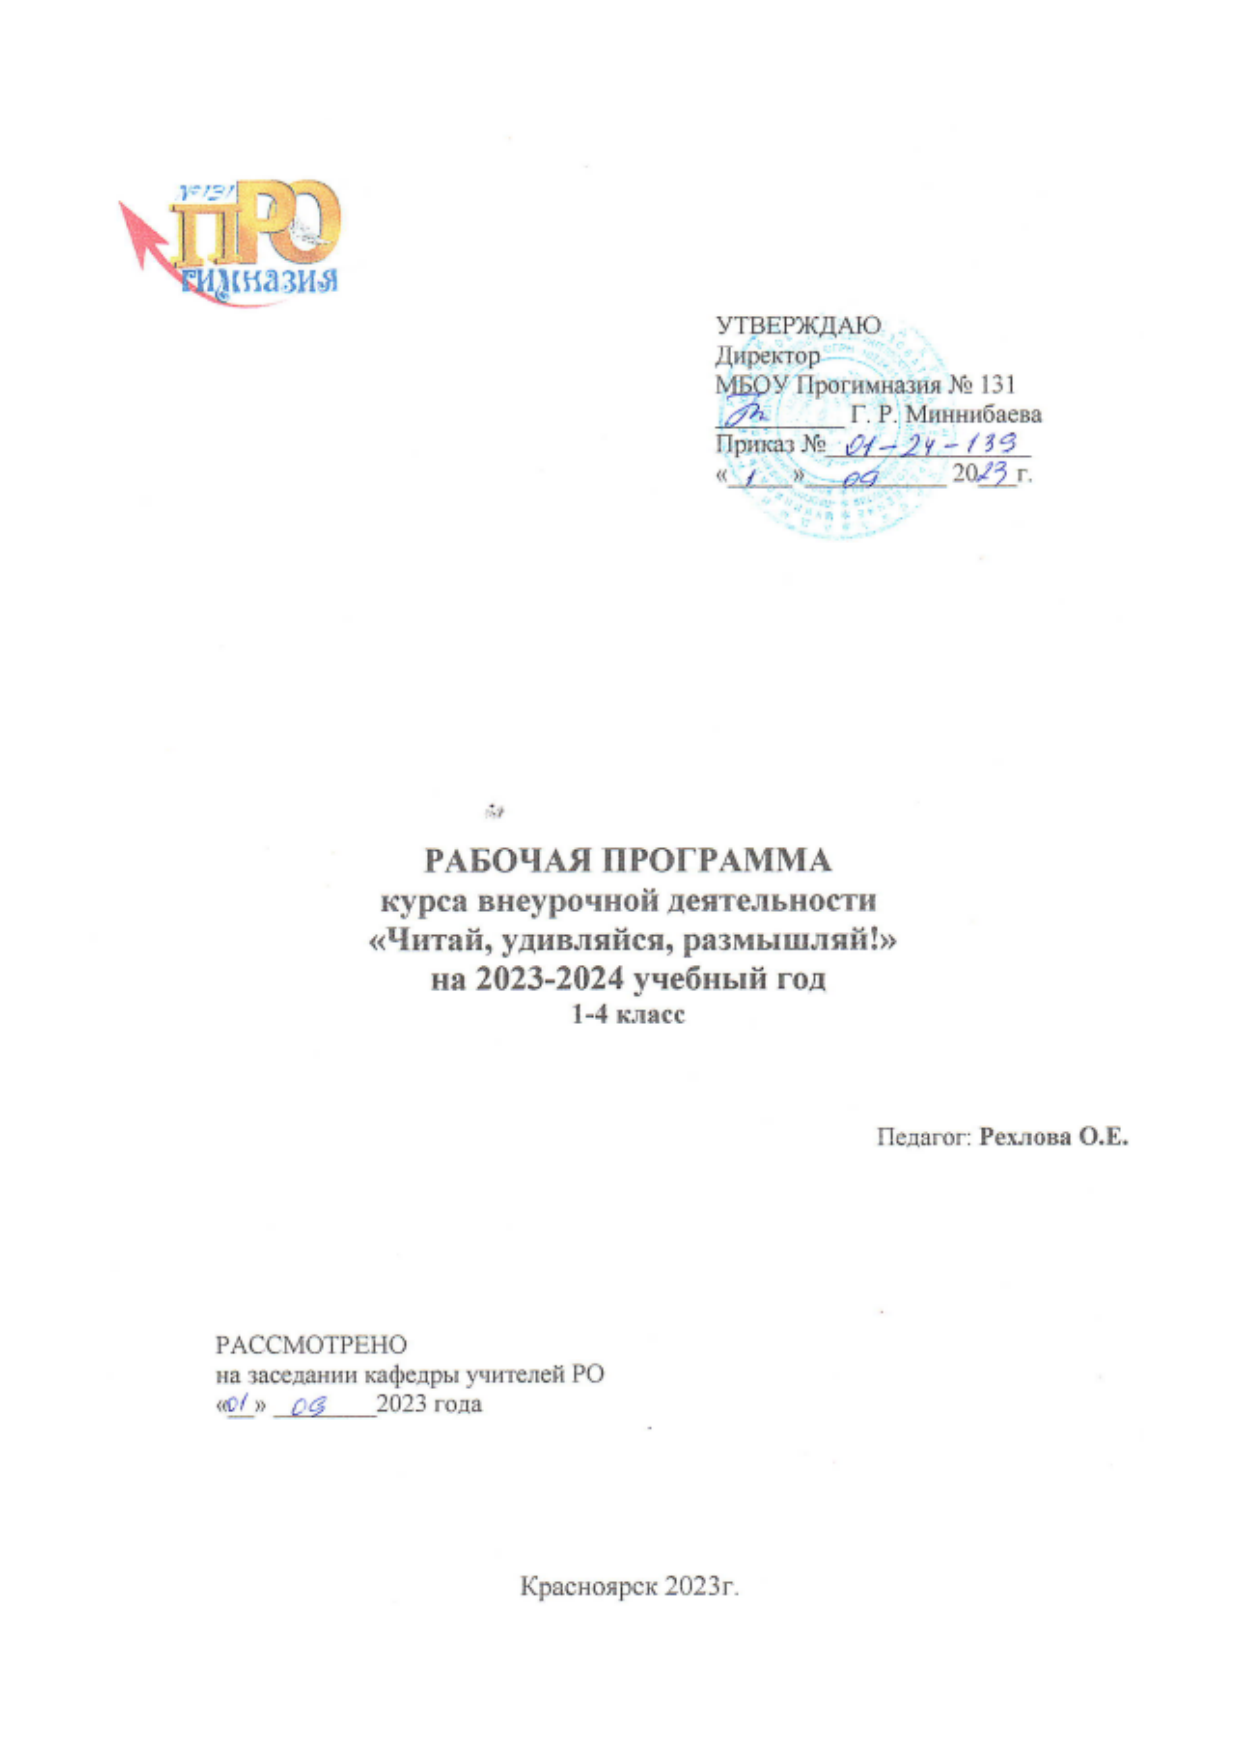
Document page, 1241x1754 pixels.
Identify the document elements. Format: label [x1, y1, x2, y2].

picture [88, 118, 1144, 1611]
